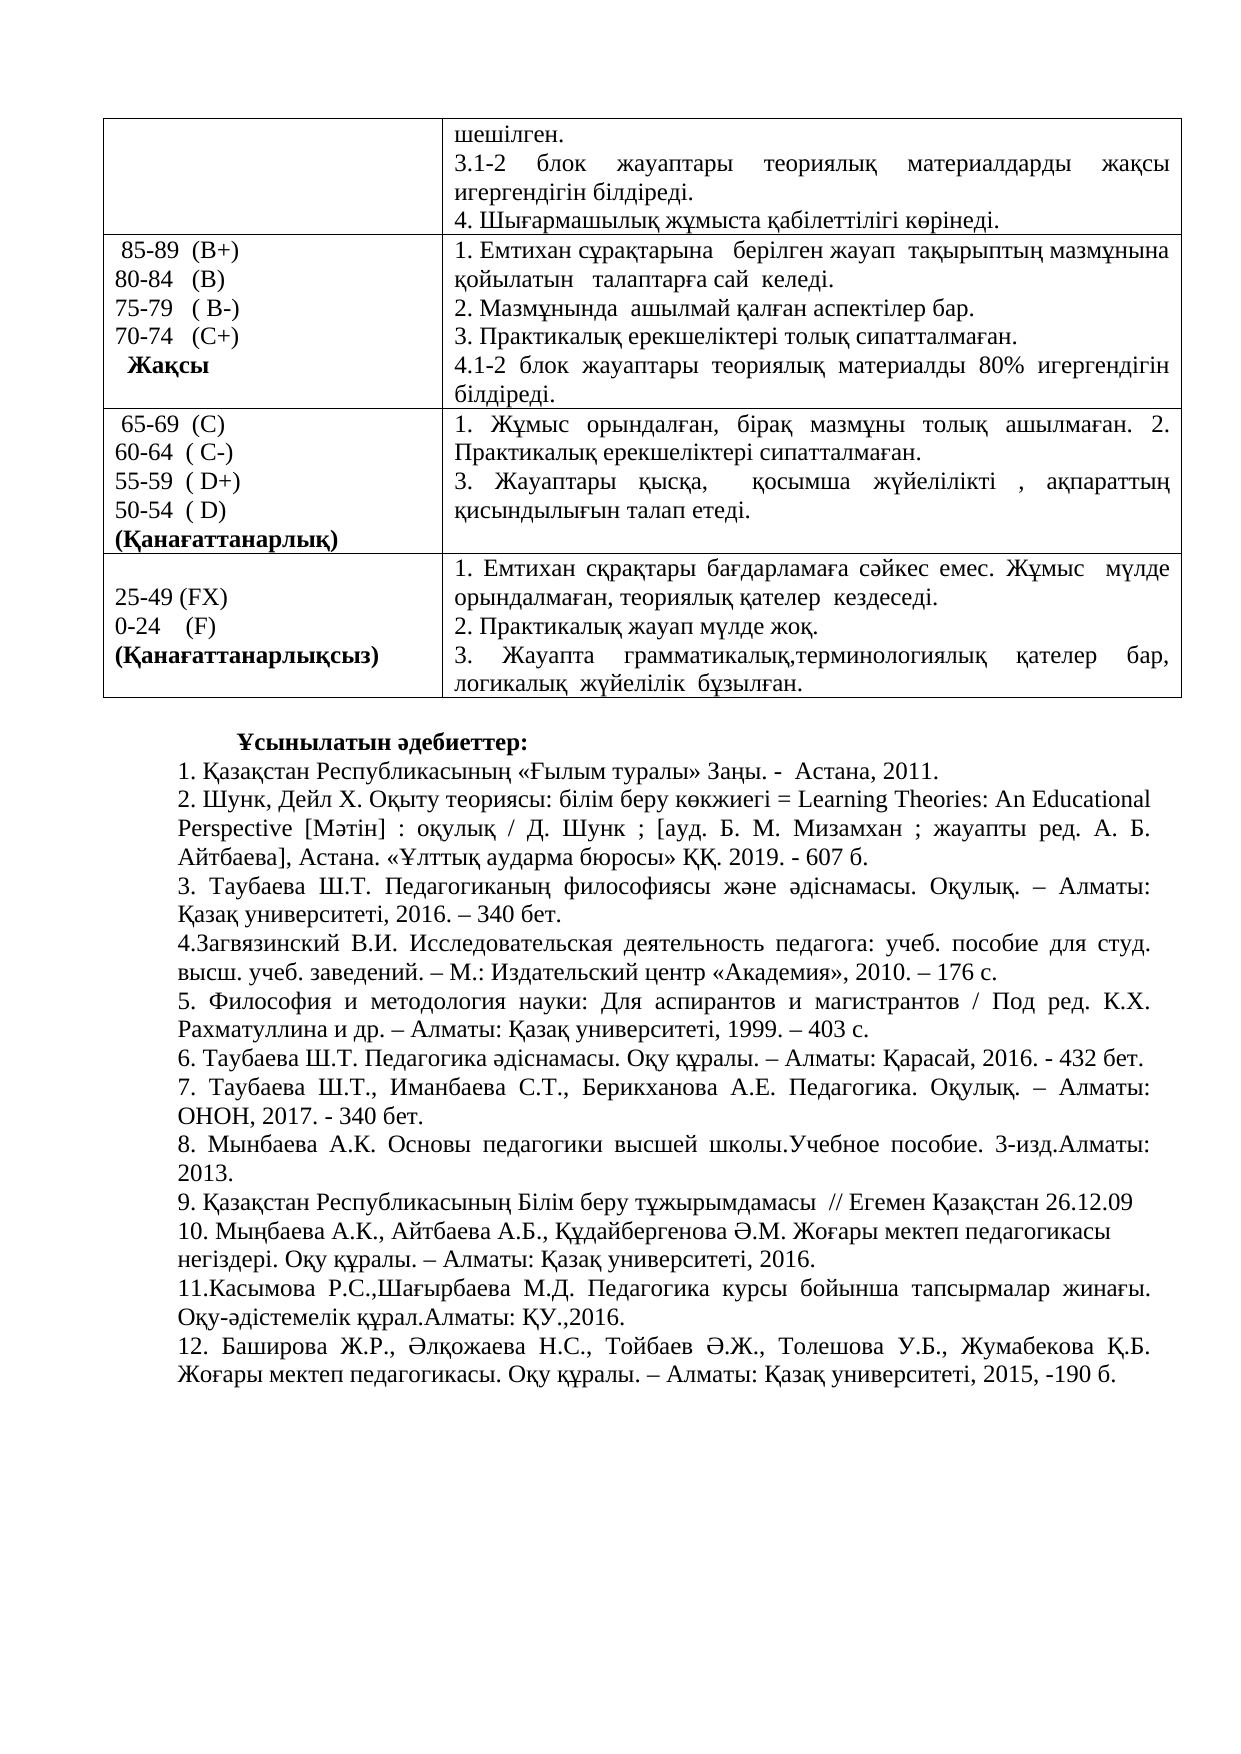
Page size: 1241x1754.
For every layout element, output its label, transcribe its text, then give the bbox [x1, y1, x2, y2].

text 10. Мыңбаева А.К., Айтбаева А.Б., Құдайбергенова Ә.М. Жоғары мектеп педагогикасы негіздері. Оқу құралы. – Алматы: Қазақ университеті, 2016. [177, 1216, 1152, 1273]
text 7. Таубаева Ш.Т., Иманбаева С.Т., Берикханова А.Е. Педагогика. Оқулық. – Алматы: ОНОН, 2017. - 340 бет. [177, 1072, 1152, 1129]
table_cell 65-69 (C) 60-64 ( C-) 55-59 ( D+) 50-54 ( D) (Қанағаттанарлық) [104, 409, 442, 552]
text 2. Шунк, Дейл Х. Оқыту теориясы: білім беру көкжиегі = Learning Theories: An Educational Perspective [Мәтін] : оқулық / Д. Шунк ; [ауд. Б. М. Мизамхан ; жауапты ред. А. Б. Айтбаева], Астана. «Ұлттық аударма бюросы» ҚҚ. 2019. - 607 б. [177, 784, 1152, 871]
table_cell 1. Емтихан сқрақтары бағдарламаға сәйкес емес. Жұмыс мүлде орындалмаған, теориялық қателер кездеседі. 2. Практикалық жауап мүлде жоқ. 3. Жауапта грамматикалық,терминологиялық қателер бар, логикалық жүйелілік бұзылған. [443, 554, 1181, 697]
text 3. Таубаева Ш.Т. Педагогиканың философиясы және әдіснамасы. Оқулық. – Алматы: Қазақ университеті, 2016. – 340 бет. [177, 871, 1152, 928]
text 6. Таубаева Ш.Т. Педагогика әдіснамасы. Оқу құралы. – Алматы: Қарасай, 2016. - 432 бет. [177, 1043, 1152, 1072]
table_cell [104, 119, 442, 234]
text 8. Мынбаева А.К. Основы педагогики высшей школы.Учебное пособие. 3-изд.Алматы: 2013. [177, 1129, 1152, 1187]
text 4.Загвязинский В.И. Исследовательская деятельность педагога: учеб. пособие для студ. высш. учеб. заведений. – М.: Издательский центр «Академия», 2010. – 176 с. [177, 928, 1152, 986]
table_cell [443, 119, 1181, 234]
table_cell 1. Емтихан сұрақтарына берілген жауап тақырыптың мазмұнына қойылатын талаптарға сай келеді. 2. Мазмұнында ашылмай қалған аспектілер бар. 3. Практикалық ерекшеліктері толық сипатталмаған. 4.1-2 блок жауаптары теориялық материалды 80% игергендігін білдіреді. [443, 235, 1181, 408]
text 9. Қазақстан Республикасының Білім беру тұжырымдамасы // Егемен Қазақстан 26.12.09 [177, 1187, 1152, 1216]
table_cell 25-49 (FX) 0-24 (F) (Қанағаттанарлықсыз) [104, 554, 442, 697]
table_cell 1. Жұмыс орындалған, бірақ мазмұны толық ашылмаған. 2. Практикалық ерекшеліктері сипатталмаған. 3. Жауаптары қысқа, қосымша жүйелілікті , ақпараттың қисындылығын талап етеді. [443, 409, 1181, 552]
text Ұсынылатын әдебиеттер: [177, 727, 1152, 756]
table_cell 85-89 (B+) 80-84 (B) 75-79 ( B-) 70-74 (C+) Жақсы [104, 235, 442, 408]
text 5. Философия и методология науки: Для аспирантов и магистрантов / Под ред. К.Х. Рахматуллина и др. – Алматы: Қазақ университеті, 1999. – 403 с. [177, 986, 1152, 1043]
text 11.Касымова Р.С.,Шағырбаева М.Д. Педагогика курсы бойынша тапсырмалар жинағы. Оқу-әдістемелік құрал.Алматы: ҚУ.,2016. [177, 1273, 1152, 1331]
text 12. Баширова Ж.Р., Әлқожаева Н.С., Тойбаев Ә.Ж., Толешова У.Б., Жумабекова Қ.Б. Жоғары мектеп педагогикасы. Оқу құралы. – Алматы: Қазақ университеті, 2015, -190 б. [177, 1331, 1152, 1388]
text 1. Қазақстан Республикасының «Ғылым туралы» Заңы. - Астана, 2011. [177, 756, 1152, 784]
